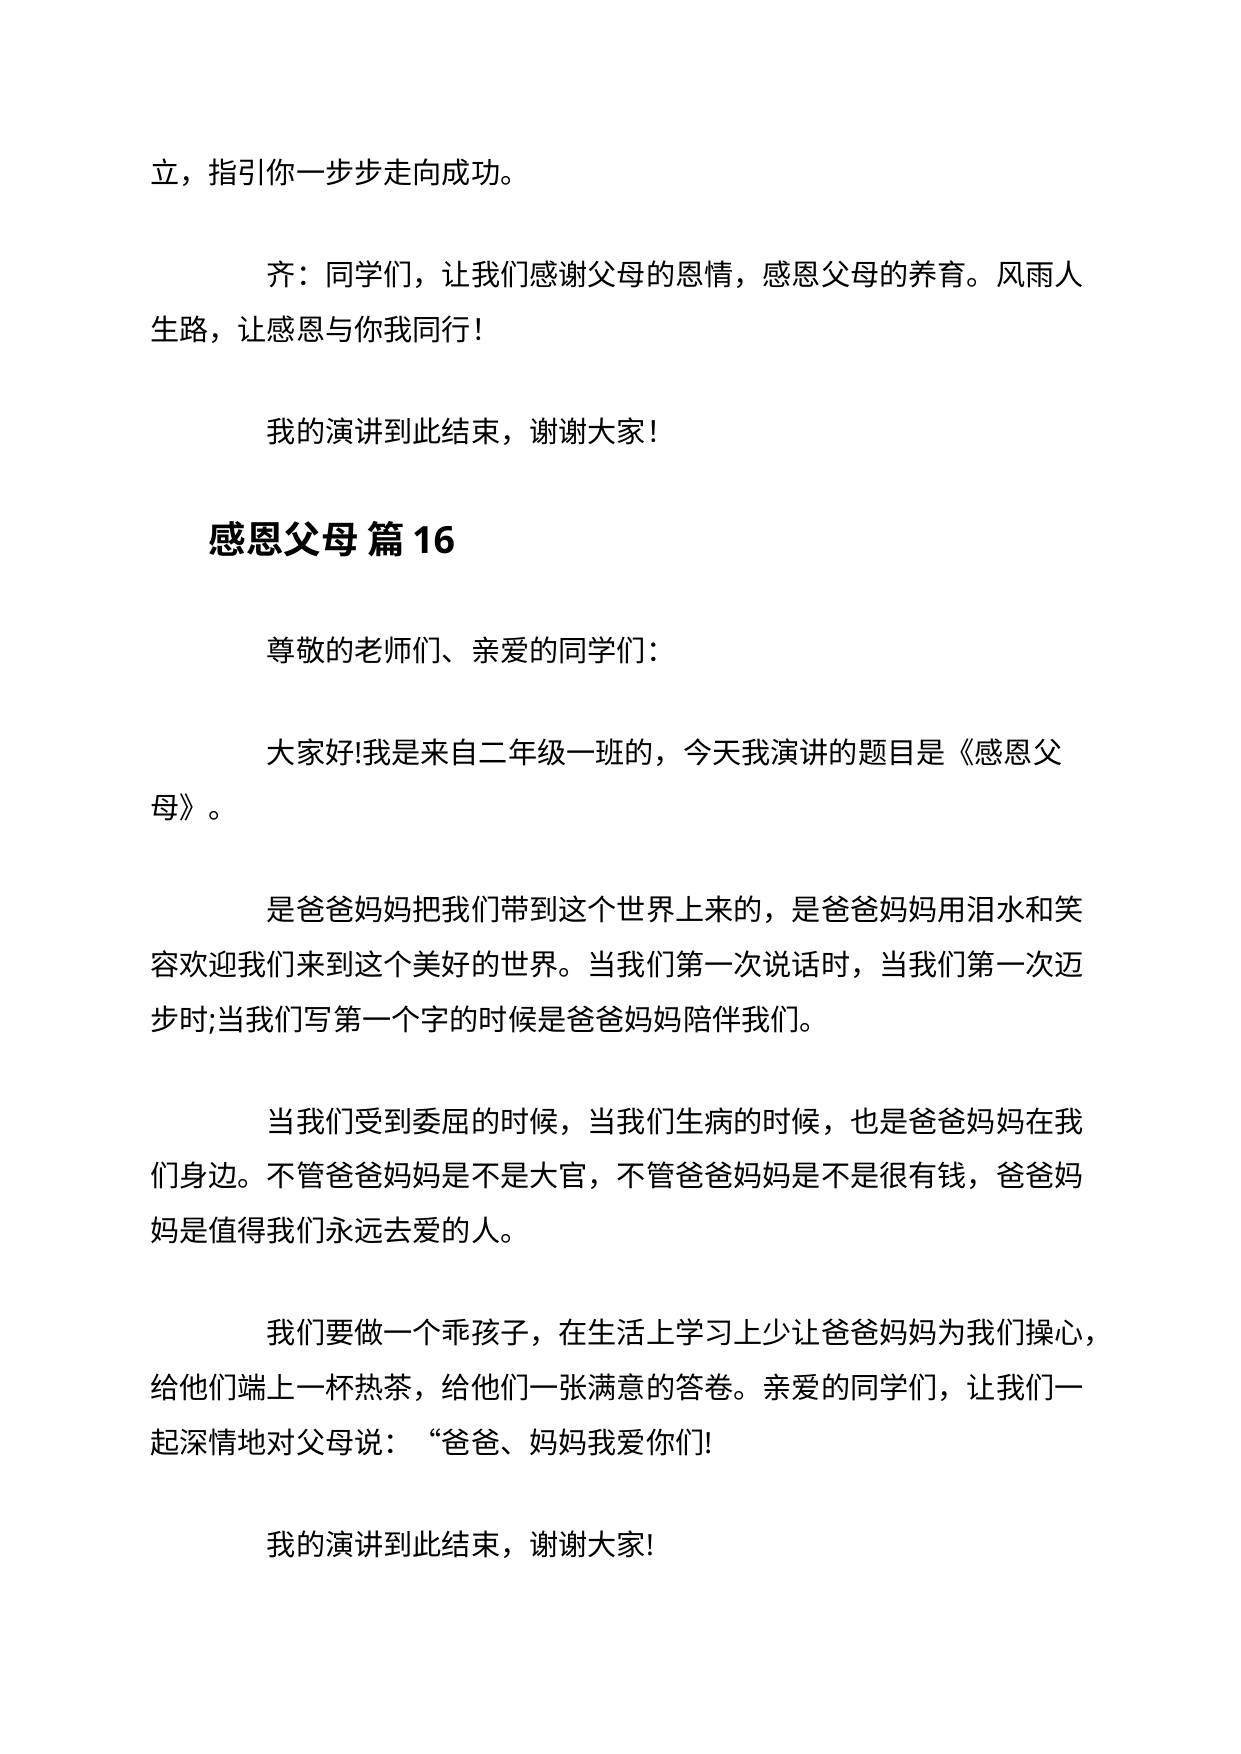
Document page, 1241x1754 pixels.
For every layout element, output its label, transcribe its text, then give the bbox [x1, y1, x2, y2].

text 尊敬的老师们、亲爱的同学们： [150, 628, 1090, 670]
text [150, 150, 1090, 192]
text 我的演讲到此结束，谢谢大家！ [150, 408, 1090, 451]
text 我们要做一个乖孩子，在生活上学习上少让爸爸妈妈为我们操心，给他们端上一杯热茶，给他们一张满意的答卷。亲爱的同学们，让我们一起深情地对父母说：“爸爸、妈妈我爱你们! [150, 1310, 1090, 1462]
text 感恩父母 篇16 [150, 510, 1090, 565]
text 我的演讲到此结束，谢谢大家! [150, 1521, 1090, 1564]
text 大家好!我是来自二年级一班的，今天我演讲的题目是《感恩父母》。 [150, 729, 1090, 827]
text 齐：同学们，让我们感谢父母的恩情，感恩父母的养育。风雨人生路，让感恩与你我同行！ [150, 252, 1090, 349]
text 是爸爸妈妈把我们带到这个世界上来的，是爸爸妈妈用泪水和笑容欢迎我们来到这个美好的世界。当我们第一次说话时，当我们第一次迈步时;当我们写第一个字的时候是爸爸妈妈陪伴我们。 [150, 886, 1090, 1038]
text 当我们受到委屈的时候，当我们生病的时候，也是爸爸妈妈在我们身边。不管爸爸妈妈是不是大官，不管爸爸妈妈是不是很有钱，爸爸妈妈是值得我们永远去爱的人。 [150, 1098, 1090, 1250]
